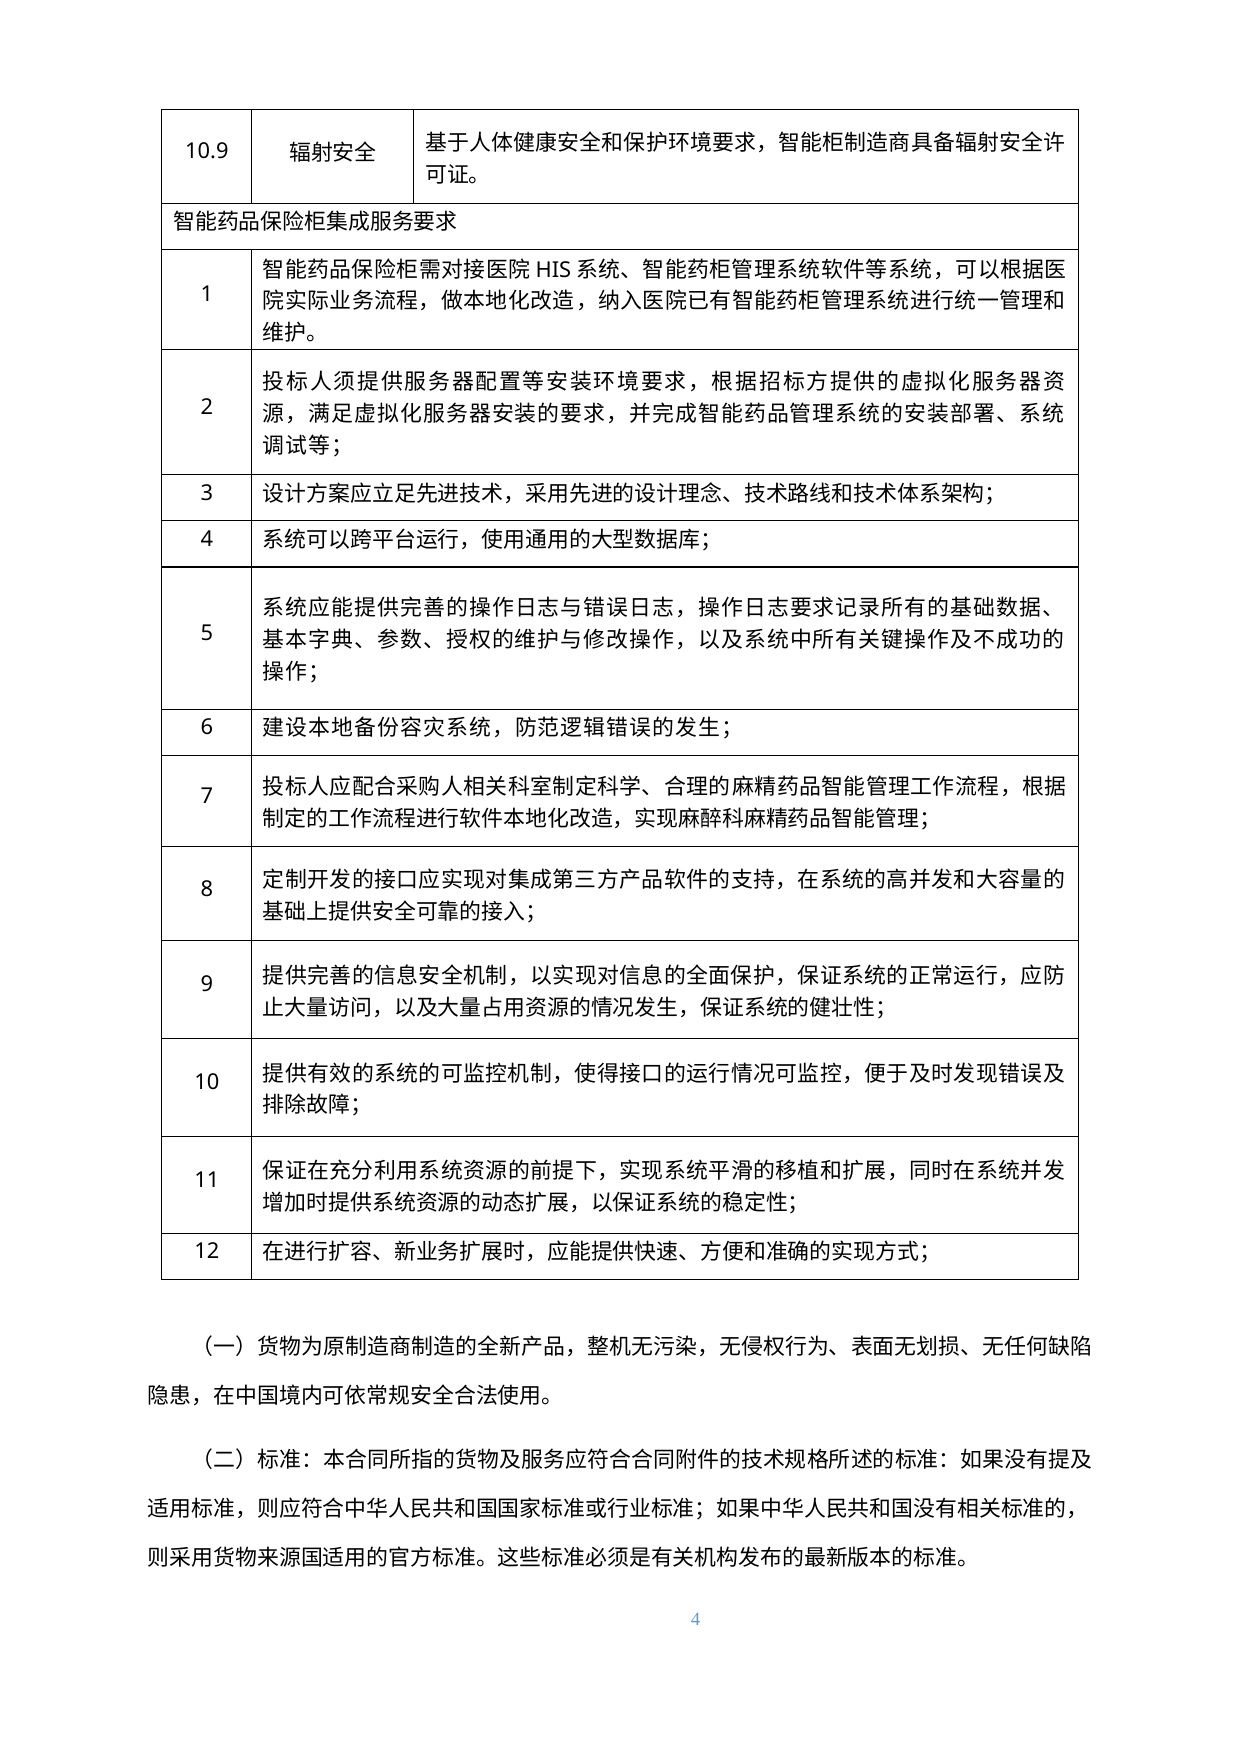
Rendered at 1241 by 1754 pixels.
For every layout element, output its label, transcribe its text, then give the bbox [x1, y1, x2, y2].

table_cell 辐射安全 [252, 110, 413, 203]
text （一）货物为原制造商制造的全新产品，整机无污染，无侵权行为、表面无划损、无任何缺陷隐患，在中国境内可依常规安全合法使用。 [148, 1328, 1092, 1410]
table_cell 11 [162, 1137, 251, 1233]
table_cell 9 [162, 941, 251, 1038]
table_cell 在进行扩容、新业务扩展时，应能提供快速、方便和准确的实现方式； [252, 1234, 1078, 1279]
table_cell 3 [162, 475, 251, 520]
table_cell 投标人应配合采购人相关科室制定科学、合理的麻精药品智能管理工作流程，根据制定的工作流程进行软件本地化改造，实现麻醉科麻精药品智能管理； [252, 756, 1078, 846]
table_cell 8 [162, 847, 251, 940]
table_cell 提供有效的系统的可监控机制，使得接口的运行情况可监控，便于及时发现错误及排除故障； [252, 1039, 1078, 1136]
table_cell 12 [162, 1234, 251, 1279]
table_cell 保证在充分利用系统资源的前提下，实现系统平滑的移植和扩展，同时在系统并发增加时提供系统资源的动态扩展，以保证系统的稳定性； [252, 1137, 1078, 1233]
table_cell 系统可以跨平台运行，使用通用的大型数据库； [252, 521, 1078, 566]
table_cell 系统应能提供完善的操作日志与错误日志，操作日志要求记录所有的基础数据、基本字典、参数、授权的维护与修改操作，以及系统中所有关键操作及不成功的操作； [252, 568, 1078, 708]
table_cell 1 [162, 250, 251, 348]
table_cell 投标人须提供服务器配置等安装环境要求，根据招标方提供的虚拟化服务器资源，满足虚拟化服务器安装的要求，并完成智能药品管理系统的安装部署、系统调试等； [252, 350, 1078, 474]
table_cell 7 [162, 756, 251, 846]
table_cell 5 [162, 568, 251, 708]
table_cell 智能药品保险柜需对接医院HIS系统、智能药柜管理系统软件等系统，可以根据医院实际业务流程，做本地化改造，纳入医院已有智能药柜管理系统进行统一管理和维护。 [252, 250, 1078, 348]
table_cell 4 [162, 521, 251, 566]
text （二）标准：本合同所指的货物及服务应符合合同附件的技术规格所述的标准：如果没有提及适用标准，则应符合中华人民共和国国家标准或行业标准；如果中华人民共和国没有相关标准的，则采用货物来源国适用的官方标准。这些标准必须是有关机构发布的最新版本的标准。 [148, 1442, 1092, 1572]
table_cell 设计方案应立足先进技术，采用先进的设计理念、技术路线和技术体系架构； [252, 475, 1078, 520]
table_cell 智能药品保险柜集成服务要求 [162, 204, 1078, 249]
table_cell 10 [162, 1039, 251, 1136]
table_cell 定制开发的接口应实现对集成第三方产品软件的支持，在系统的高并发和大容量的基础上提供安全可靠的接入； [252, 847, 1078, 940]
table_cell 提供完善的信息安全机制，以实现对信息的全面保护，保证系统的正常运行，应防止大量访问，以及大量占用资源的情况发生，保证系统的健壮性； [252, 941, 1078, 1038]
table_cell 建设本地备份容灾系统，防范逻辑错误的发生； [252, 710, 1078, 754]
table_cell [162, 110, 251, 203]
table_cell 6 [162, 710, 251, 754]
table_cell 基于人体健康安全和保护环境要求，智能柜制造商具备辐射安全许可证。 [414, 110, 1078, 203]
table_cell 2 [162, 350, 251, 474]
